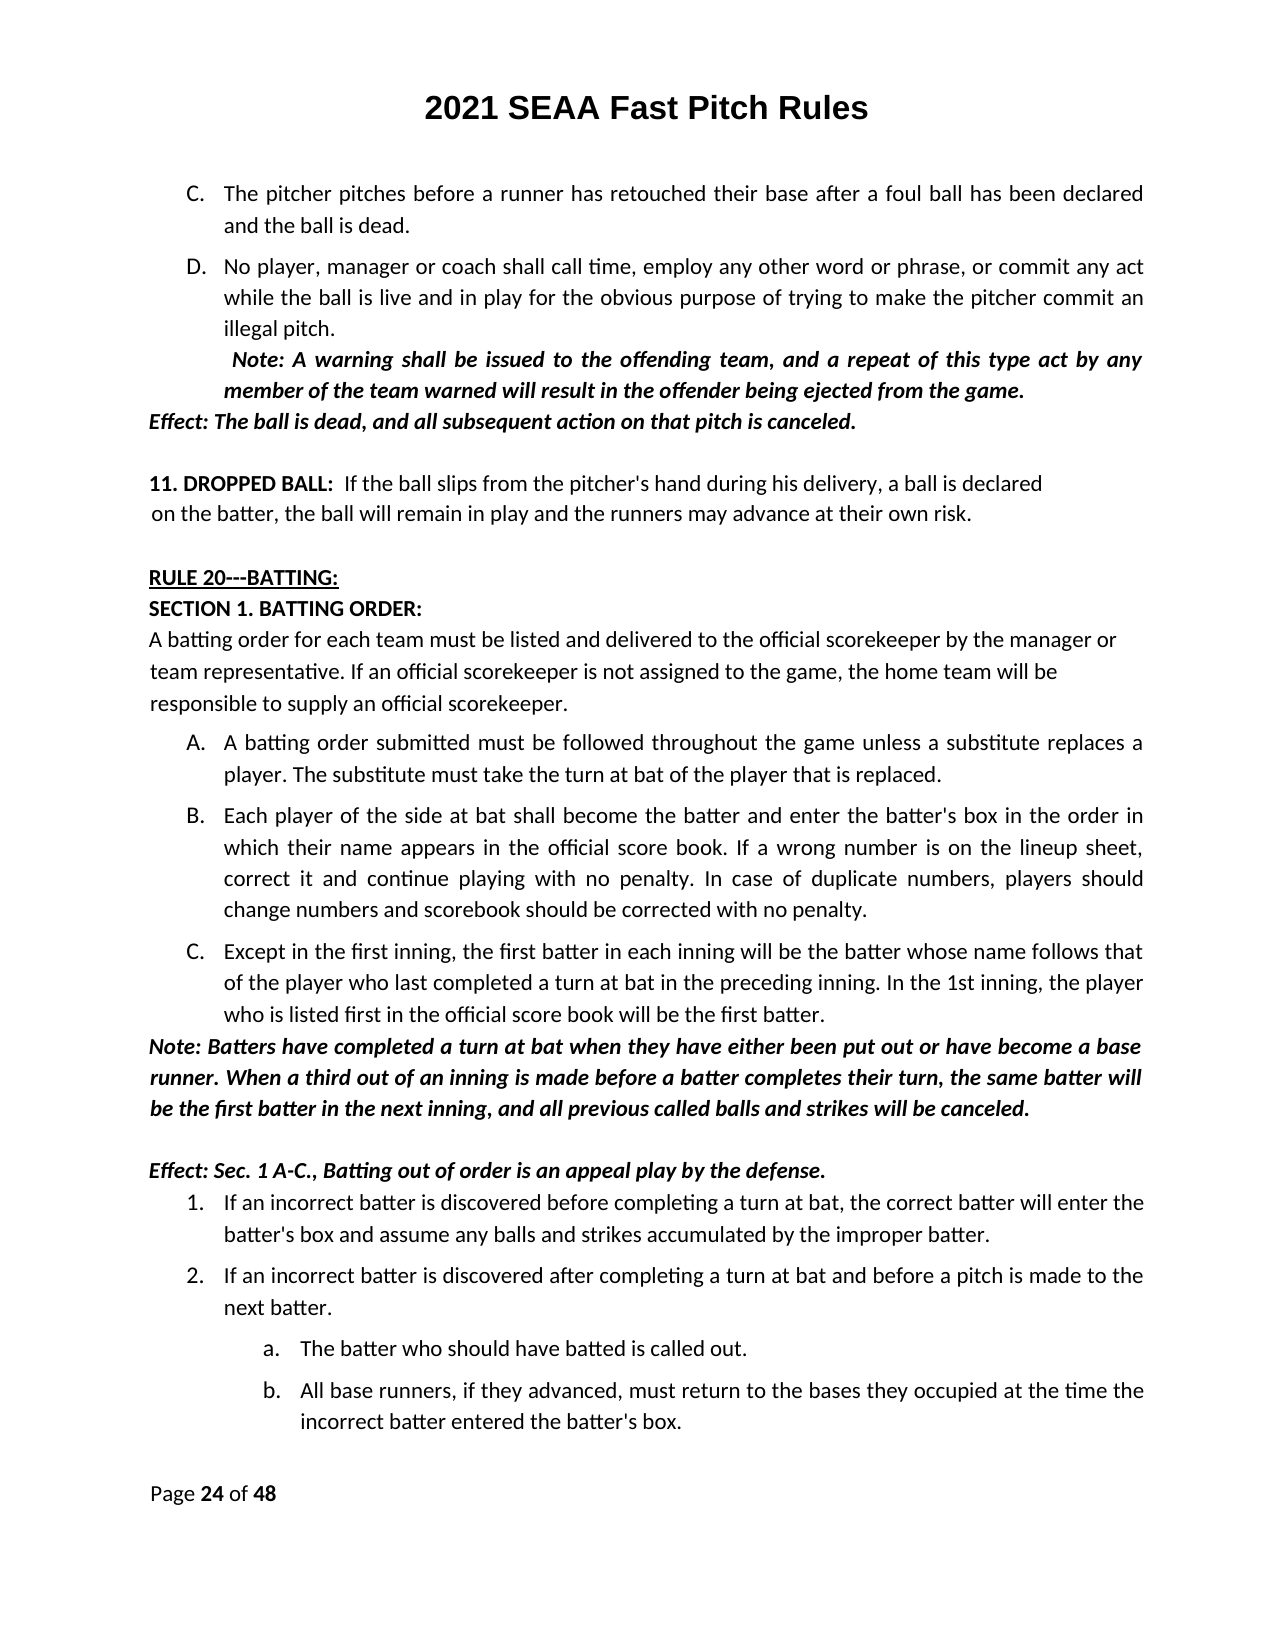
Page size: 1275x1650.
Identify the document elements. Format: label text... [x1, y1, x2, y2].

text Note: Batters have completed a turn at bat when they have either been put out or have become a base runner. When a third out of an inning is made before a batter completes their turn, the same batter will be the first batter in the next inning, and all previous called balls and strikes will be canceled. [149, 1032, 1146, 1122]
list If an incorrect batter is discovered before completing a turn at bat, the correct batter will enter the batter's box and assume any balls and strikes accumulated by the improper batter. [186, 1187, 1146, 1248]
text A batting order for each team must be listed and delivered to the official scorekeeper by the manager or team representative. If an official scorekeeper is not assigned to the game, the home team will be responsible to supply an official scorekeeper. [149, 625, 1146, 718]
list Each player of the side at bat shall become the batter and enter the batter's box in the order in which their name appears in the official score book. If a wrong number is on the lineup sheet, correct it and continue playing with no penalty. In case of duplicate numbers, players should change numbers and scorebook should be corrected with no penalty. [186, 800, 1146, 924]
text on the batter, the ball will remain in play and the runners may advance at their own risk. [151, 499, 1146, 527]
list All base runners, if they advanced, must return to the bases they occupied at the time the incorrect batter entered the batter's box. [263, 1375, 1146, 1436]
list No player, manager or coach shall call time, employ any other word or phrase, or commit any act while the ball is live and in play for the obvious purpose of trying to make the pitcher commit an illegal pitch. [186, 251, 1146, 342]
list The batter who should have batted is called out. [263, 1333, 1146, 1362]
text Effect: The ball is dead, and all subsequent action on that pitch is canceled. [149, 407, 1146, 435]
text Note: A warning shall be issued to the offending team, and a repeat of this type act by any member of the team warned will result in the offender being ejected from the game. [224, 345, 1146, 404]
list If an incorrect batter is discovered after completing a turn at bat and before a pitch is made to the next batter. [186, 1260, 1146, 1321]
text SECTION 1. BATTING ORDER: [149, 594, 1146, 622]
list A batting order submitted must be followed throughout the game unless a substitute replaces a player. The substitute must take the turn at bat of the player that is replaced. [186, 727, 1146, 788]
text 11. DROPPED BALL: If the ball slips from the pitcher's hand during his delivery, a ball is declared [149, 469, 1147, 497]
list Except in the first inning, the first batter in each inning will be the batter whose name follows that of the player who last completed a turn at bat in the preceding inning. In the 1st inning, the player who is listed first in the official score book will be the first batter. [186, 936, 1146, 1028]
text RULE 20---BATTING: [149, 563, 1146, 591]
text Effect: Sec. 1 A-C., Batting out of order is an appeal play by the defense. [149, 1156, 1146, 1184]
list The pitcher pitches before a runner has retouched their base after a foul ball has been declared and the ball is dead. [186, 178, 1146, 239]
